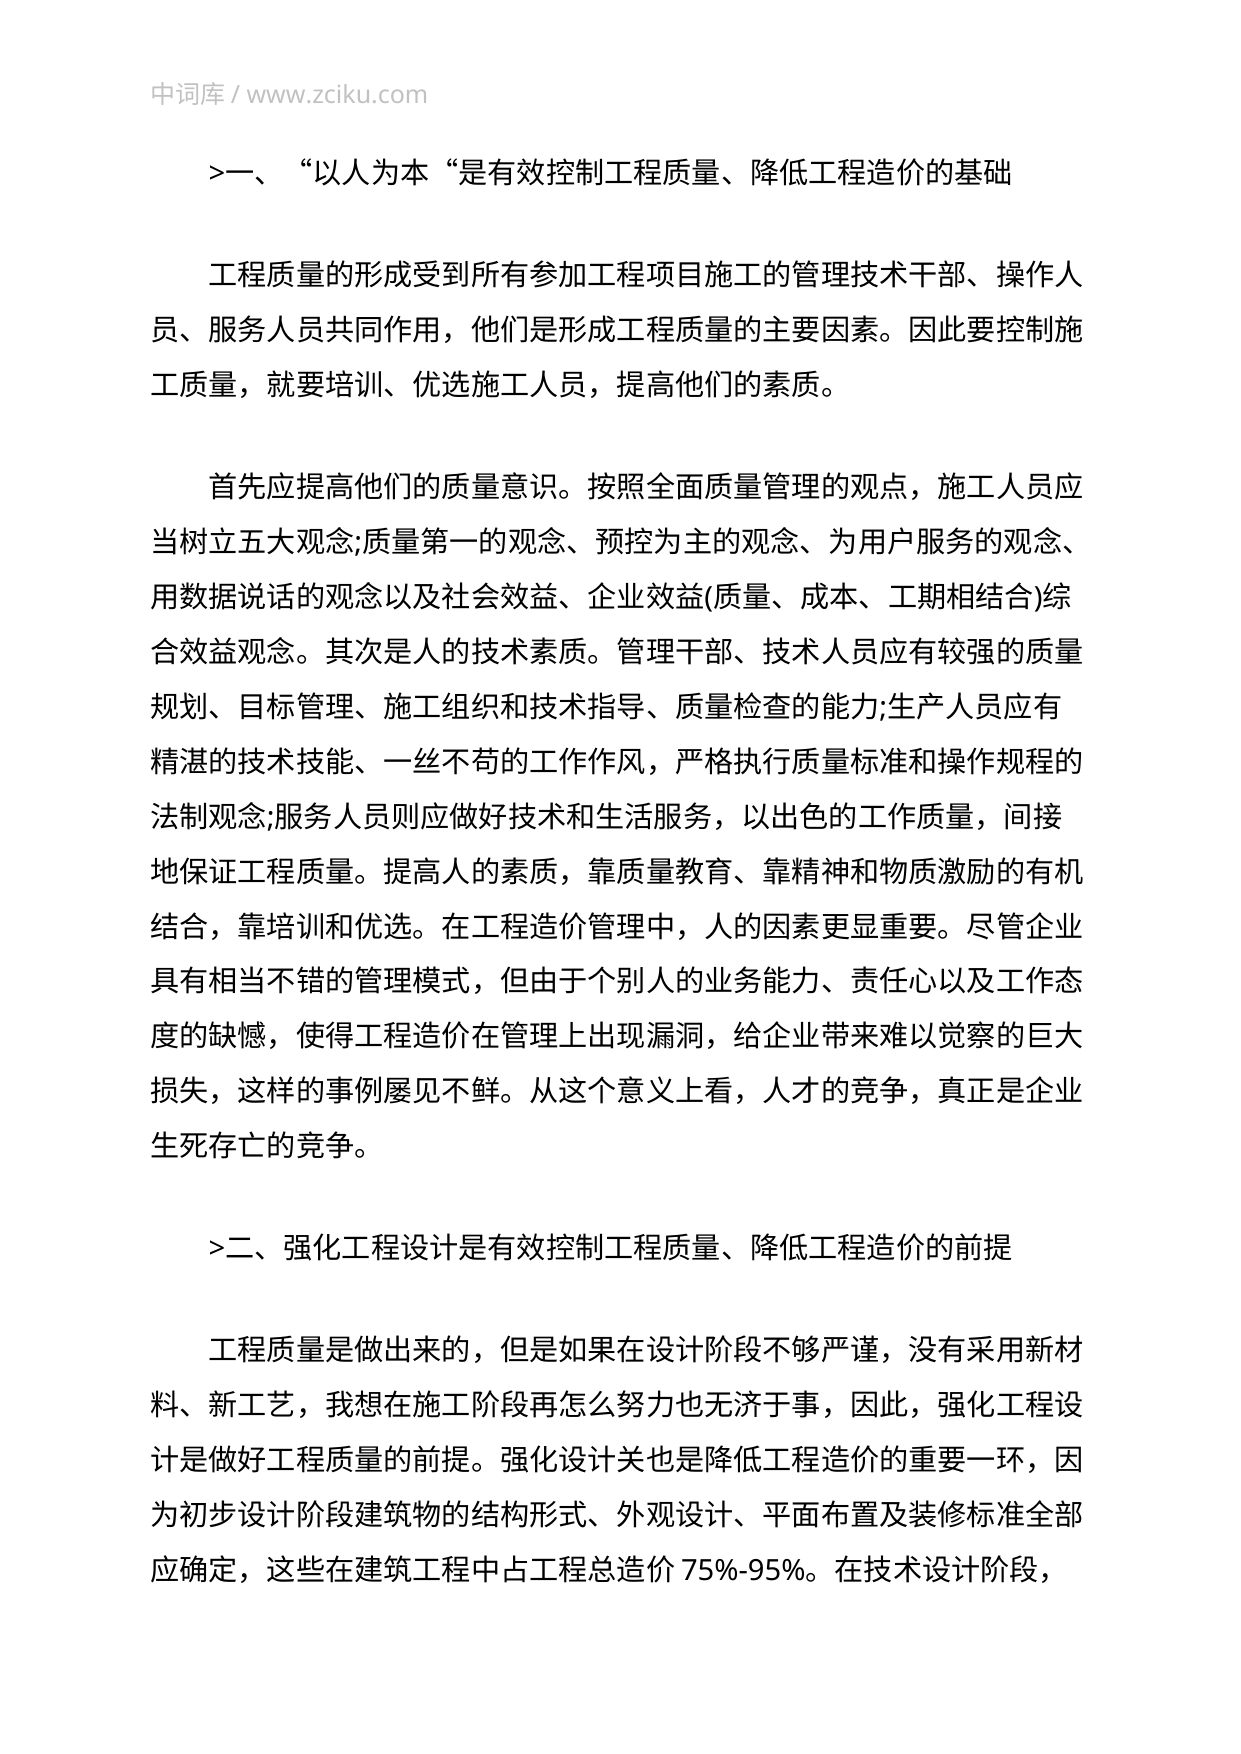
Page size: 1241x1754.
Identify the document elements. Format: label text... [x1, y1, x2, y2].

text >二、强化工程设计是有效控制工程质量、降低工程造价的前提 [150, 1224, 1090, 1267]
text 工程质量的形成受到所有参加工程项目施工的管理技术干部、操作人员、服务人员共同作用，他们是形成工程质量的主要因素。因此要控制施工质量，就要培训、优选施工人员，提高他们的素质。 [150, 252, 1090, 404]
text >一、“以人为本“是有效控制工程质量、降低工程造价的基础 [150, 150, 1090, 192]
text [150, 1326, 1090, 1588]
text 首先应提高他们的质量意识。按照全面质量管理的观点，施工人员应当树立五大观念;质量第一的观念、预控为主的观念、为用户服务的观念、用数据说话的观念以及社会效益、企业效益(质量、成本、工期相结合)综合效益观念。其次是人的技术素质。管理干部、技术人员应有较强的质量规划、目标管理、施工组织和技术指导、质量检查的能力;生产人员应有精湛的技术技能、一丝不苟的工作作风，严格执行质量标准和操作规程的法制观念;服务人员则应做好技术和生活服务，以出色的工作质量，间接地保证工程质量。提高人的素质，靠质量教育、靠精神和物质激励的有机结合，靠培训和优选。在工程造价管理中，人的因素更显重要。尽管企业具有相当不错的管理模式，但由于个别人的业务能力、责任心以及工作态度的缺憾，使得工程造价在管理上出现漏洞，给企业带来难以觉察的巨大损失，这样的事例屡见不鲜。从这个意义上看，人才的竞争，真正是企业生死存亡的竞争。 [150, 463, 1090, 1165]
